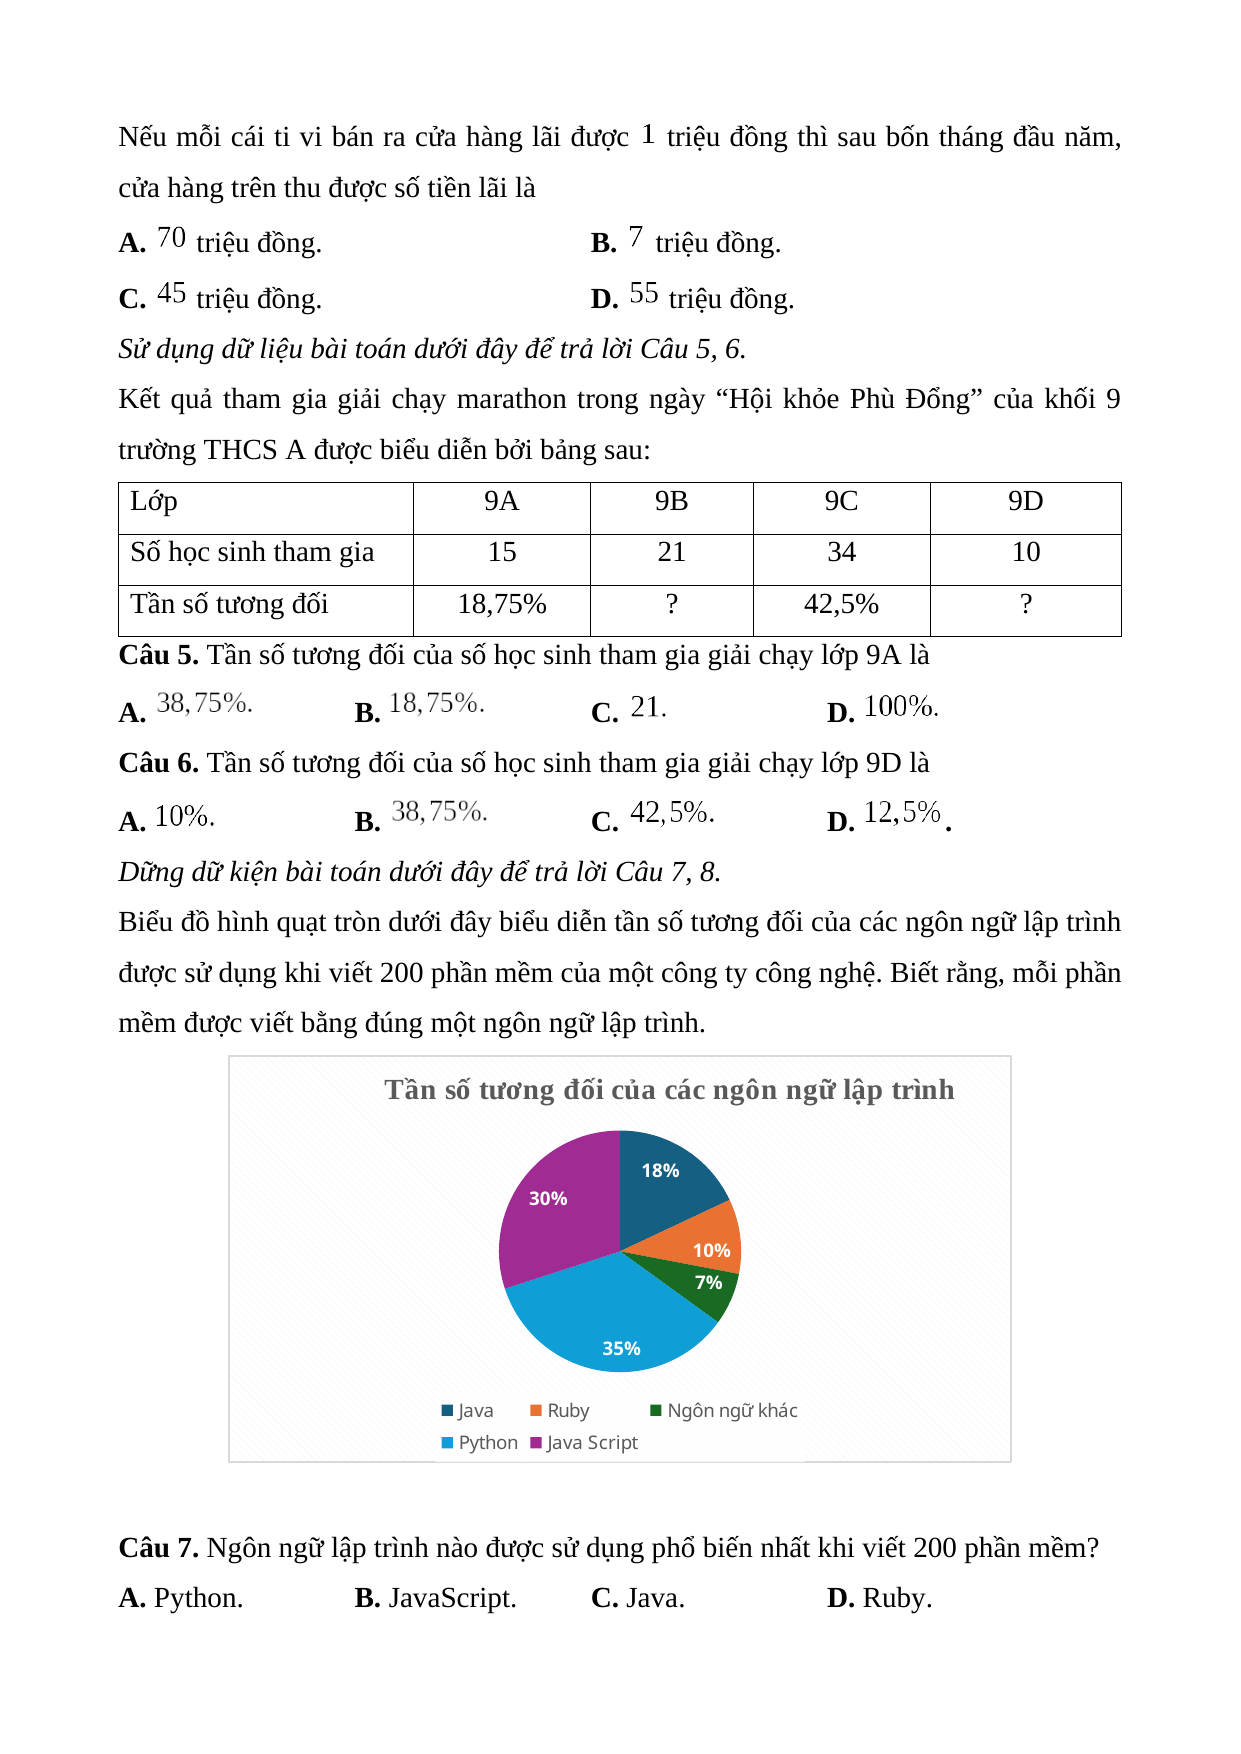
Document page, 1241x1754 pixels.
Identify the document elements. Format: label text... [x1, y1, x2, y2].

table_cell ? [931, 586, 1121, 636]
table_cell Số học sinh tham gia [119, 535, 413, 585]
table_header 9A [414, 483, 590, 533]
text Kết quả tham gia giải chạy marathon trong ngày “Hội khỏe Phù Đổng” của khối 9 trường THCS A được biểu diễn bởi bảng sau: [118, 382, 1122, 466]
table_cell 34 [754, 535, 930, 585]
table_cell 42,5% [754, 586, 930, 636]
table_header 9C [754, 483, 930, 533]
text Câu 5. Tần số tương đối của số học sinh tham gia giải chạy lớp 9A là [118, 637, 1122, 671]
table_cell 15 [414, 535, 590, 585]
text Nếu mỗi cái ti vi bán ra cửa hàng lãi được triệu đồng thì sau bốn tháng đầu năm, cửa hàng trên thu được số tiền lãi là [118, 118, 1122, 203]
text Sử dụng dữ liệu bài toán dưới đây để trả lời Câu 5, 6. [118, 331, 1122, 365]
text Câu 6. Tần số tương đối của số học sinh tham gia giải chạy lớp 9D là [118, 746, 1122, 779]
text Dững dữ kiện bài toán dưới đây để trả lời Câu 7, 8. [118, 854, 1122, 888]
table_cell ? [591, 586, 753, 636]
table_cell 21 [591, 535, 753, 585]
table_cell Tần số tương đối [119, 586, 413, 636]
text A. triệu đồng. B. triệu đồng. [118, 220, 1122, 259]
text A. B. C. D. . [118, 796, 1122, 837]
text Biểu đồ hình quạt tròn dưới đây biểu diễn tần số tương đối của các ngôn ngữ lập trình được sử dụng khi viết 200 phần mềm của một công ty công nghệ. Biết rằng, mỗi phần mềm được viết bằng đúng một ngôn ngữ lập trình. [118, 904, 1122, 1039]
table_cell 10 [931, 535, 1121, 585]
text C. triệu đồng. D. triệu đồng. [118, 276, 1122, 314]
table_cell 18,75% [414, 586, 590, 636]
table_header Lớp [119, 483, 413, 533]
table_header 9B [591, 483, 753, 533]
text A. B. C. D. [118, 687, 1122, 729]
text Câu 7. Ngôn ngữ lập trình nào được sử dụng phổ biến nhất khi viết 200 phần mềm? [118, 1530, 1122, 1563]
text A. Python. B. JavaScript. C. Java. D. Ruby. [118, 1580, 1122, 1614]
table_header 9D [931, 483, 1121, 533]
